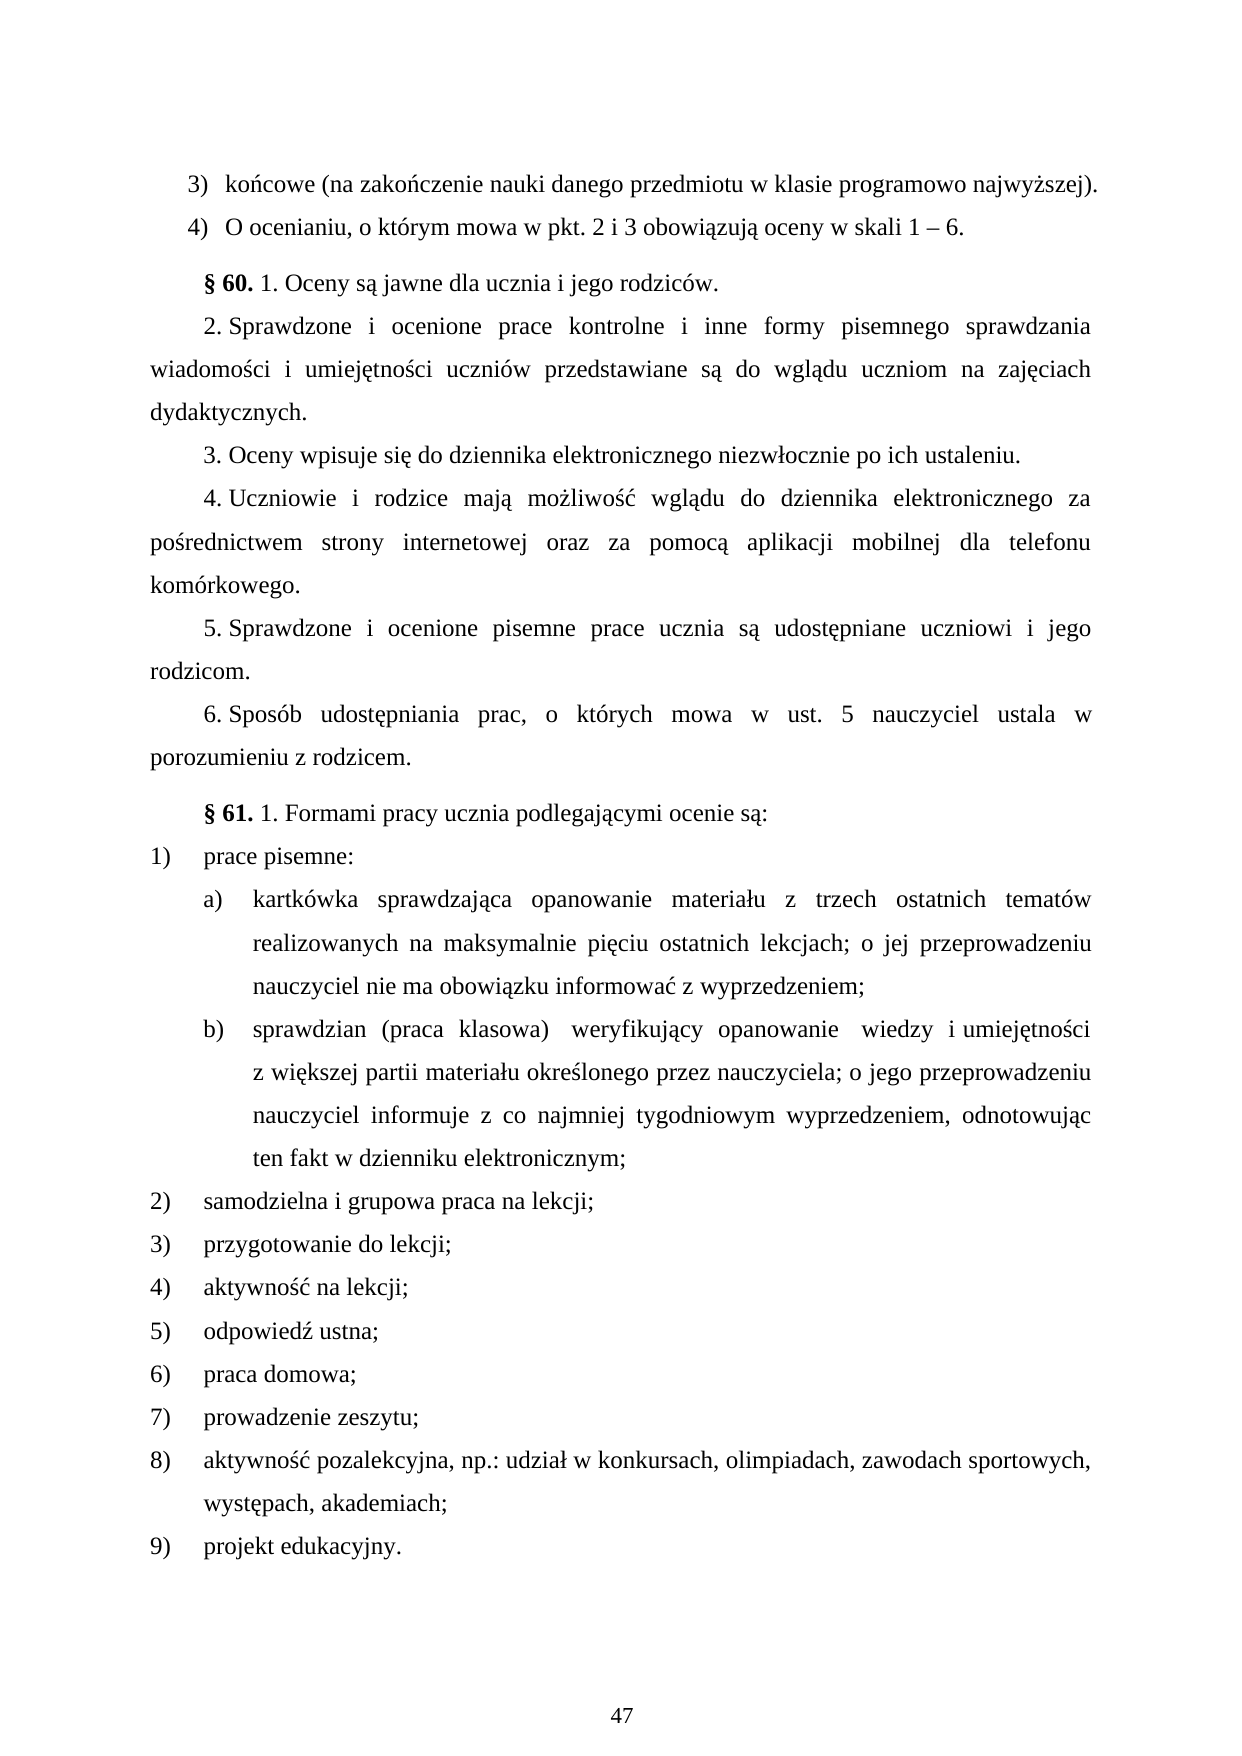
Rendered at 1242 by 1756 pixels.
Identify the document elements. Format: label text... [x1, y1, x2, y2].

list Uczniowie i rodzice mają możliwość wglądu do dziennika elektronicznego za pośrednictwem strony internetowej oraz za pomocą aplikacji mobilnej dla telefonu komórkowego. [150, 483, 1092, 598]
list aktywność na lekcji; [150, 1272, 1104, 1301]
list prowadzenie zeszytu; [150, 1402, 1104, 1431]
list projekt edukacyjny. [150, 1531, 1104, 1560]
list Sprawdzone i ocenione prace kontrolne i inne formy pisemnego sprawdzania wiadomości i umiejętności uczniów przedstawiane są do wglądu uczniom na zajęciach dydaktycznych. [150, 311, 1092, 426]
list odpowiedź ustna; [150, 1316, 1104, 1344]
text § 61. 1. Formami pracy ucznia podlegającymi ocenie są: [203, 798, 1104, 827]
list końcowe (na zakończenie nauki danego przedmiotu w klasie programowo najwyższej). [187, 169, 1104, 198]
list sprawdzian (praca klasowa) weryfikujący opanowanie wiedzy i umiejętności z większej partii materiału określonego przez nauczyciela; o jego przeprowadzeniu nauczyciel informuje z co najmniej tygodniowym wyprzedzeniem, odnotowując ten fakt w dzienniku elektronicznym; [203, 1014, 1092, 1172]
list praca domowa; [150, 1359, 1104, 1387]
list Sposób udostępniania prac, o których mowa w ust. 5 nauczyciel ustala w porozumieniu z rodzicem. [150, 699, 1092, 771]
text § 60. 1. Oceny są jawne dla ucznia i jego rodziców. [203, 268, 1104, 297]
list aktywność pozalekcyjna, np.: udział w konkursach, olimpiadach, zawodach sportowych, występach, akademiach; [150, 1445, 1092, 1517]
list O ocenianiu, o którym mowa w pkt. 2 i 3 obowiązują oceny w skali 1 – 6. [187, 212, 1104, 241]
list prace pisemne: [150, 841, 1104, 870]
list Oceny wpisuje się do dziennika elektronicznego niezwłocznie po ich ustaleniu. [203, 441, 1104, 469]
list przygotowanie do lekcji; [150, 1229, 1104, 1258]
list kartkówka sprawdzająca opanowanie materiału z trzech ostatnich tematów realizowanych na maksymalnie pięciu ostatnich lekcjach; o jej przeprowadzeniu nauczyciel nie ma obowiązku informować z wyprzedzeniem; [203, 884, 1092, 999]
list Sprawdzone i ocenione pisemne prace ucznia są udostępniane uczniowi i jego rodzicom. [150, 613, 1092, 685]
list samodzielna i grupowa praca na lekcji; [150, 1186, 1104, 1215]
